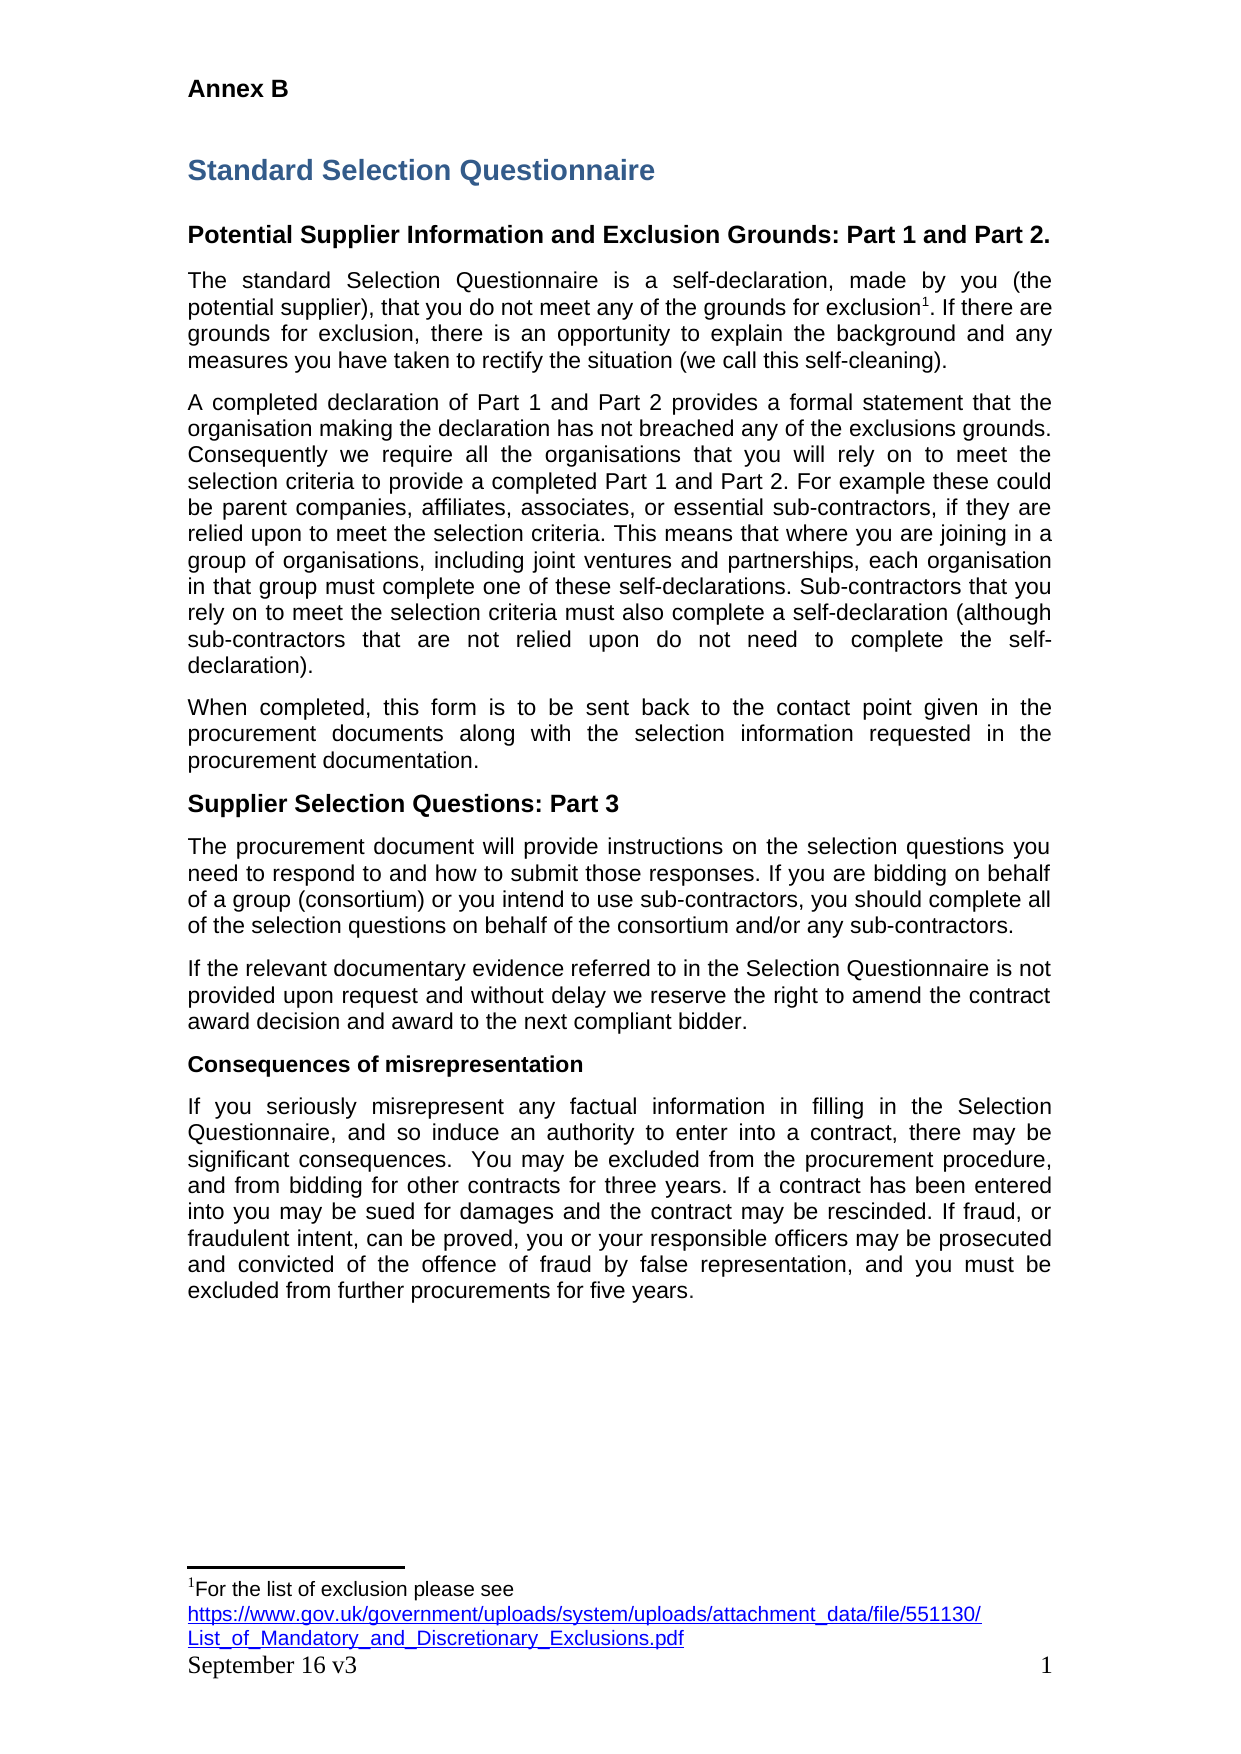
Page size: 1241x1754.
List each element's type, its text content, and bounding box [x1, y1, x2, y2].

text Annex B [187, 74, 1053, 103]
text Consequences of misrepresentation [187, 1051, 1053, 1077]
text If the relevant documentary evidence referred to in the Selection Questionnaire is not provided upon request and without delay we reserve the right to amend the contract award decision and award to the next compliant bidder. [187, 955, 1052, 1034]
text The procurement document will provide instructions on the selection questions you need to respond to and how to submit those responses. If you are bidding on behalf of a group (consortium) or you intend to use sub-contractors, you should complete all of the selection questions on behalf of the consortium and/or any sub-contractors. [187, 833, 1052, 938]
text If you seriously misrepresent any factual information in filling in the Selection Questionnaire, and so induce an authority to enter into a contract, there may be significant consequences. You may be excluded from the procurement procedure, and from bidding for other contracts for three years. If a contract has been entered into you may be sued for damages and the contract may be rescinded. If fraud, or fraudulent intent, can be proved, you or your responsible officers may be prosecuted and convicted of the offence of fraud by false representation, and you must be excluded from further procurements for five years. [187, 1093, 1053, 1304]
text The standard Selection Questionnaire is a self-declaration, made by you (the potential supplier), that you do not meet any of the grounds for exclusion. If there are grounds for exclusion, there is an opportunity to explain the background and any measures you have taken to rectify the situation (we call this self-cleaning). [187, 267, 1053, 373]
subtitle Standard Selection Questionnaire [187, 153, 1053, 186]
text Supplier Selection Questions: Part 3 [187, 789, 1053, 817]
text Potential Supplier Information and Exclusion Grounds: Part 1 and Part 2. [187, 220, 1053, 248]
text A completed declaration of Part 1 and Part 2 provides a formal statement that the organisation making the declaration has not breached any of the exclusions grounds. Consequently we require all the organisations that you will rely on to meet the selection criteria to provide a completed Part 1 and Part 2. For example these could be parent companies, affiliates, associates, or essential sub-contractors, if they are relied upon to meet the selection criteria. This means that where you are joining in a group of organisations, including joint ventures and partnerships, each organisation in that group must complete one of these self-declarations. Sub-contractors that you rely on to meet the selection criteria must also complete a self-declaration (although sub-contractors that are not relied upon do not need to complete the self-declaration). [187, 388, 1053, 678]
text When completed, this form is to be sent back to the contact point given in the procurement documents along with the selection information requested in the procurement documentation. [187, 694, 1053, 773]
